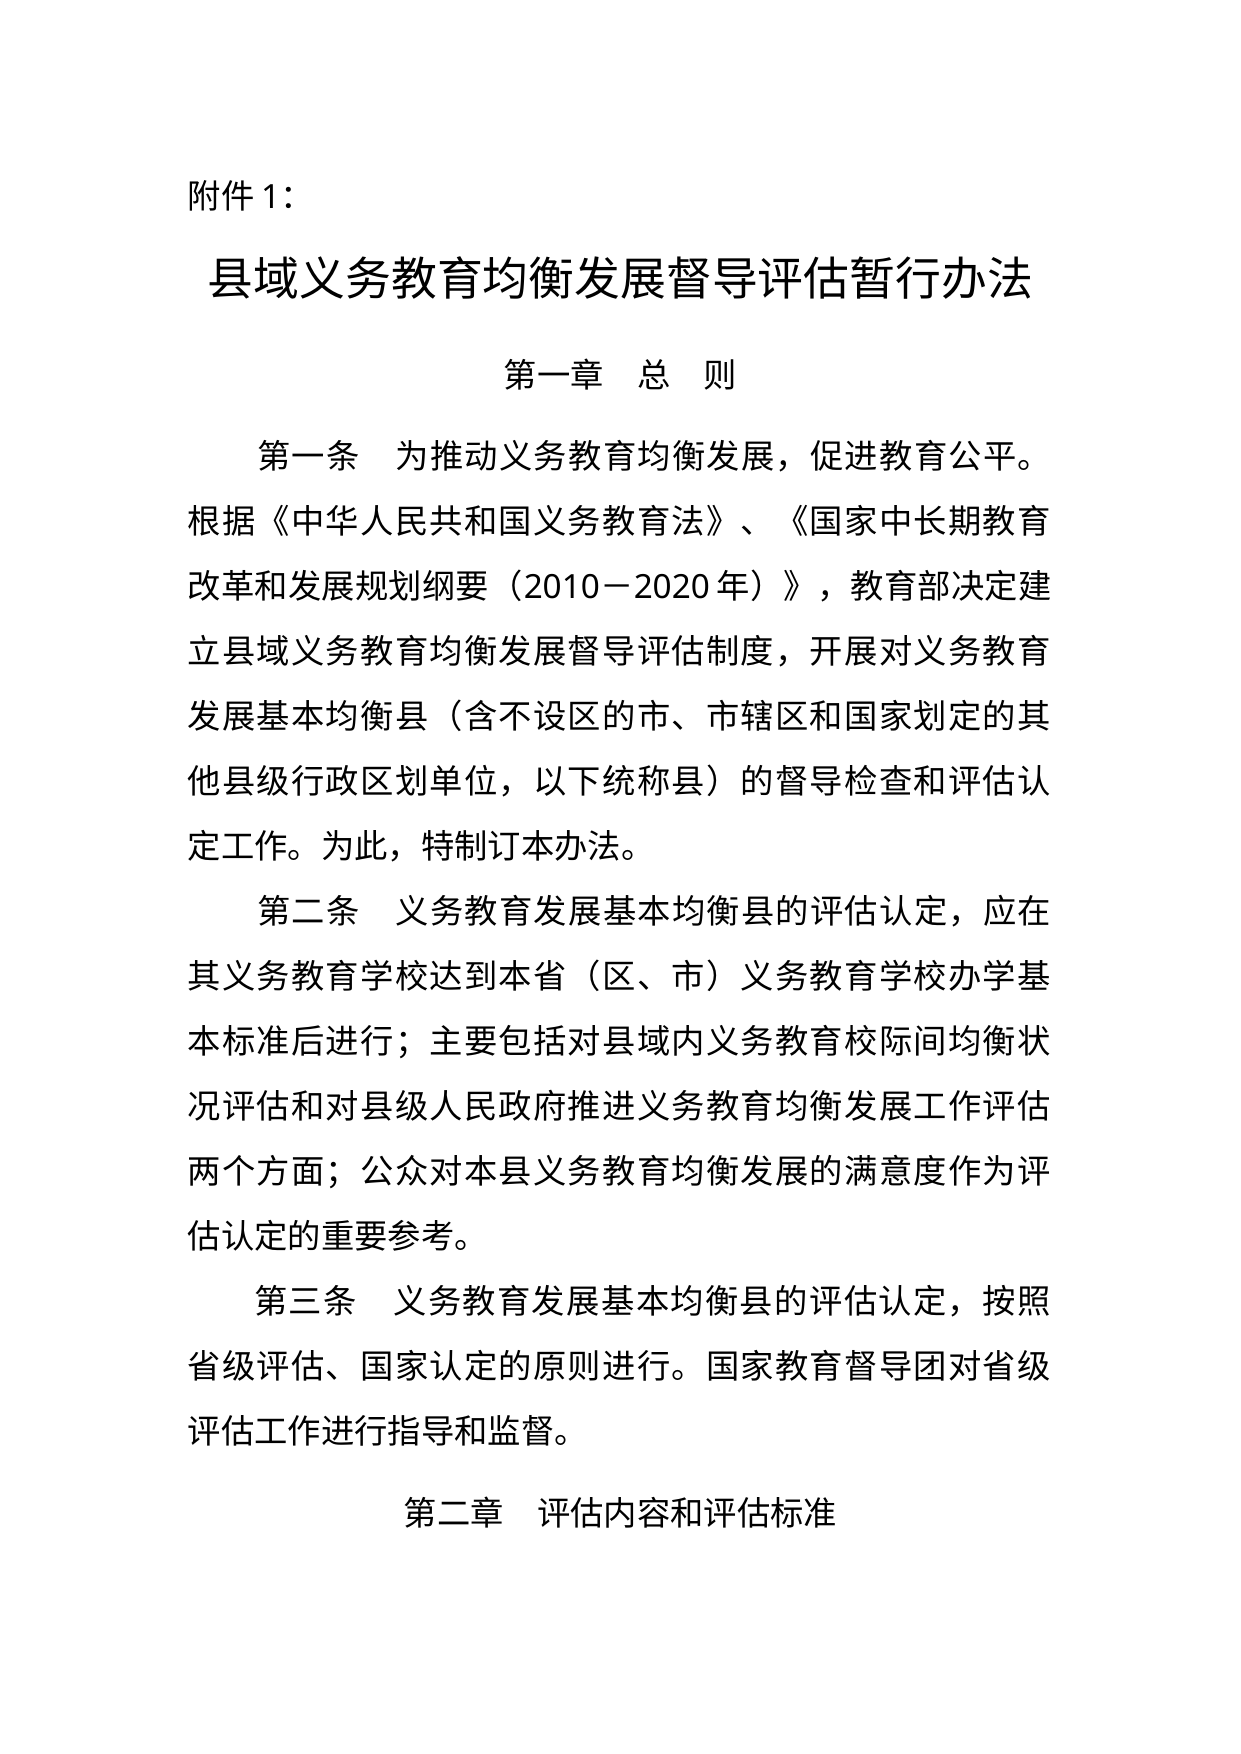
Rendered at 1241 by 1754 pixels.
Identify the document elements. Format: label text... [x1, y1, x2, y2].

text 第一章 总 则 [187, 341, 1053, 406]
text 附件1： [187, 162, 1053, 227]
text 第二章 评估内容和评估标准 [187, 1478, 1053, 1543]
text 第三条 义务教育发展基本均衡县的评估认定，按照省级评估、国家认定的原则进行。国家教育督导团对省级评估工作进行指导和监督。 [187, 1267, 1053, 1462]
text 第一条 为推动义务教育均衡发展，促进教育公平。根据《中华人民共和国义务教育法》、《国家中长期教育改革和发展规划纲要（2010－2020年）》，教育部决定建立县域义务教育均衡发展督导评估制度，开展对义务教育发展基本均衡县（含不设区的市、市辖区和国家划定的其他县级行政区划单位，以下统称县）的督导检查和评估认定工作。为此，特制订本办法。 [187, 422, 1053, 877]
text 县域义务教育均衡发展督导评估暂行办法 [187, 227, 1053, 324]
text 第二条 义务教育发展基本均衡县的评估认定，应在其义务教育学校达到本省（区、市）义务教育学校办学基本标准后进行；主要包括对县域内义务教育校际间均衡状况评估和对县级人民政府推进义务教育均衡发展工作评估两个方面；公众对本县义务教育均衡发展的满意度作为评估认定的重要参考。 [187, 877, 1053, 1267]
